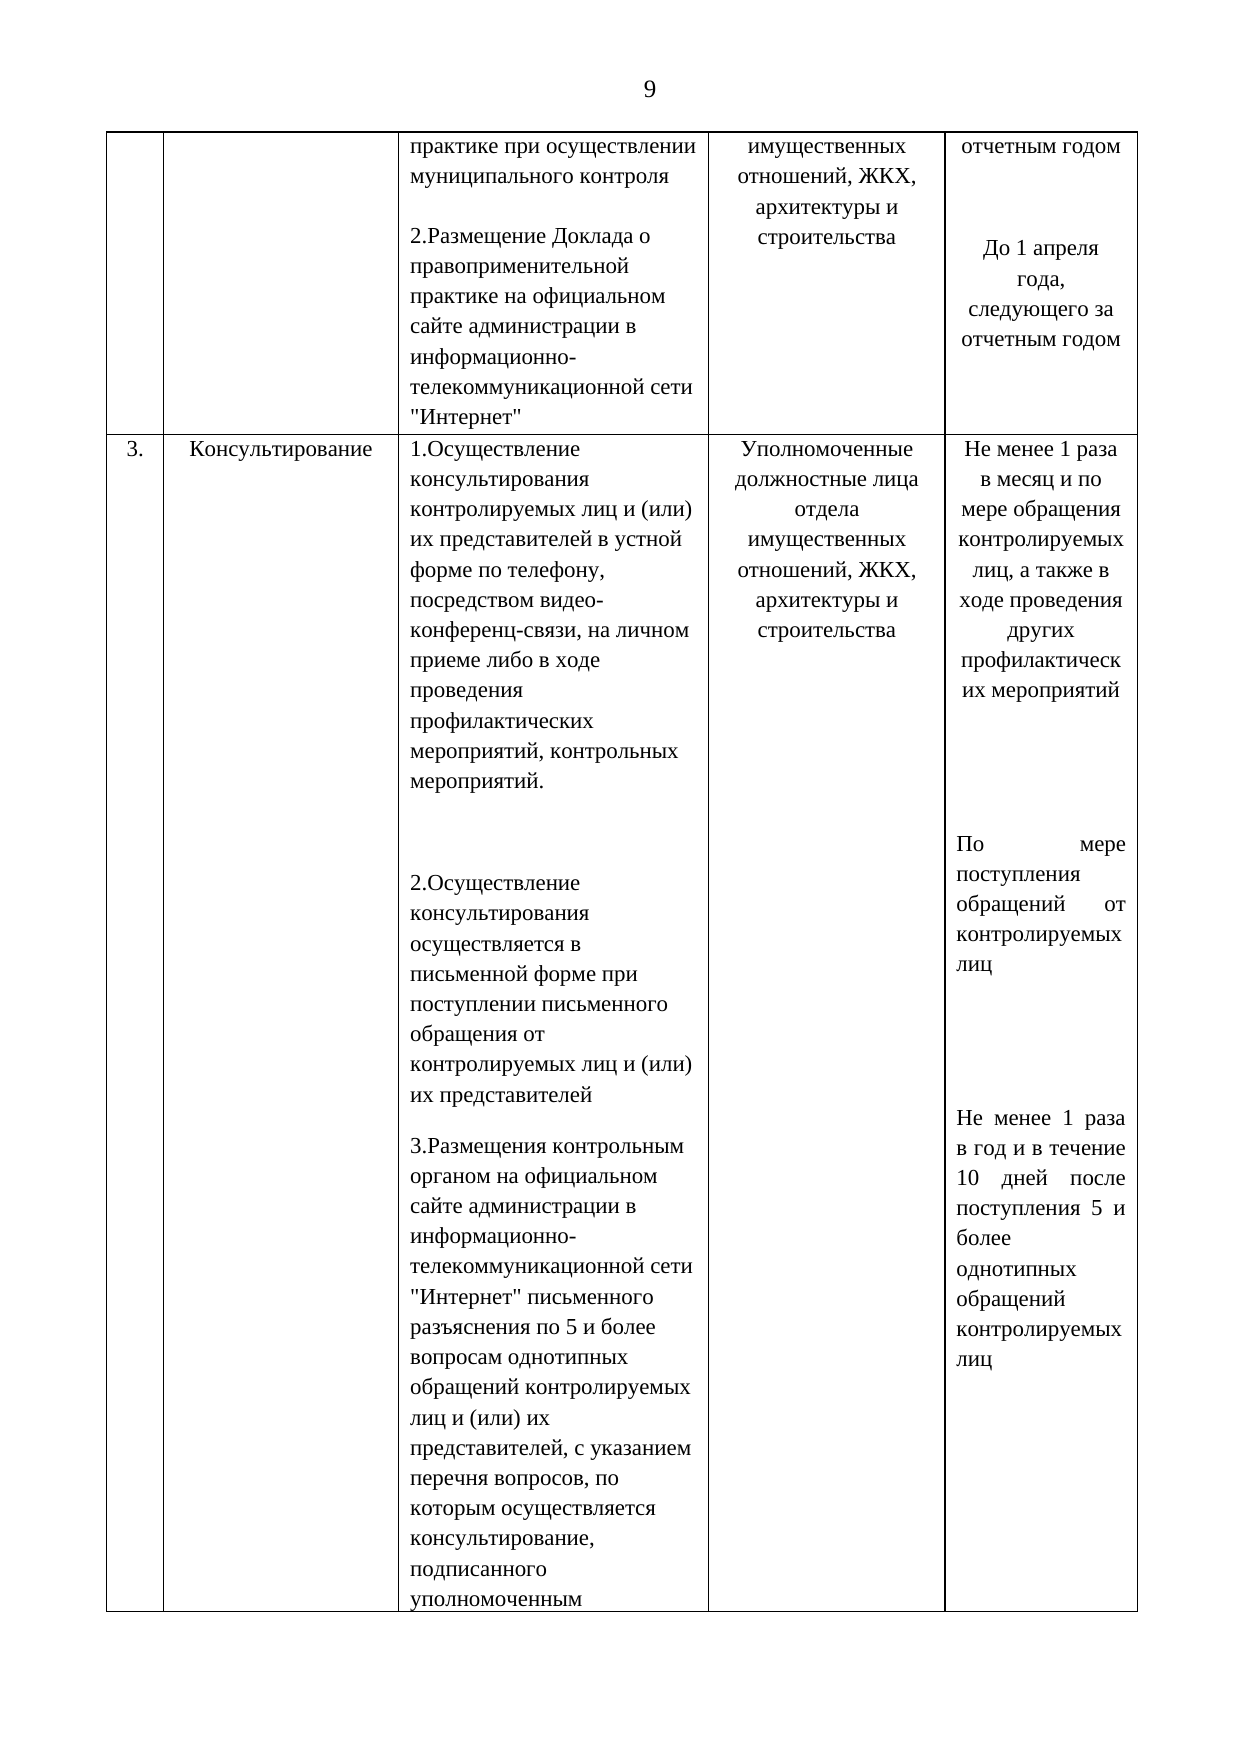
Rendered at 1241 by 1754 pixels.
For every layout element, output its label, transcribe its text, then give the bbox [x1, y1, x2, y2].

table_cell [946, 435, 1137, 1611]
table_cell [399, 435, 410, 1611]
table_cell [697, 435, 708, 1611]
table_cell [709, 435, 944, 1611]
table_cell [946, 133, 1137, 434]
table_cell 2. [107, 133, 163, 434]
table_cell 3. [107, 435, 163, 1611]
table_cell Консультирование [164, 435, 398, 1611]
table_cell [709, 133, 944, 434]
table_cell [164, 133, 398, 434]
